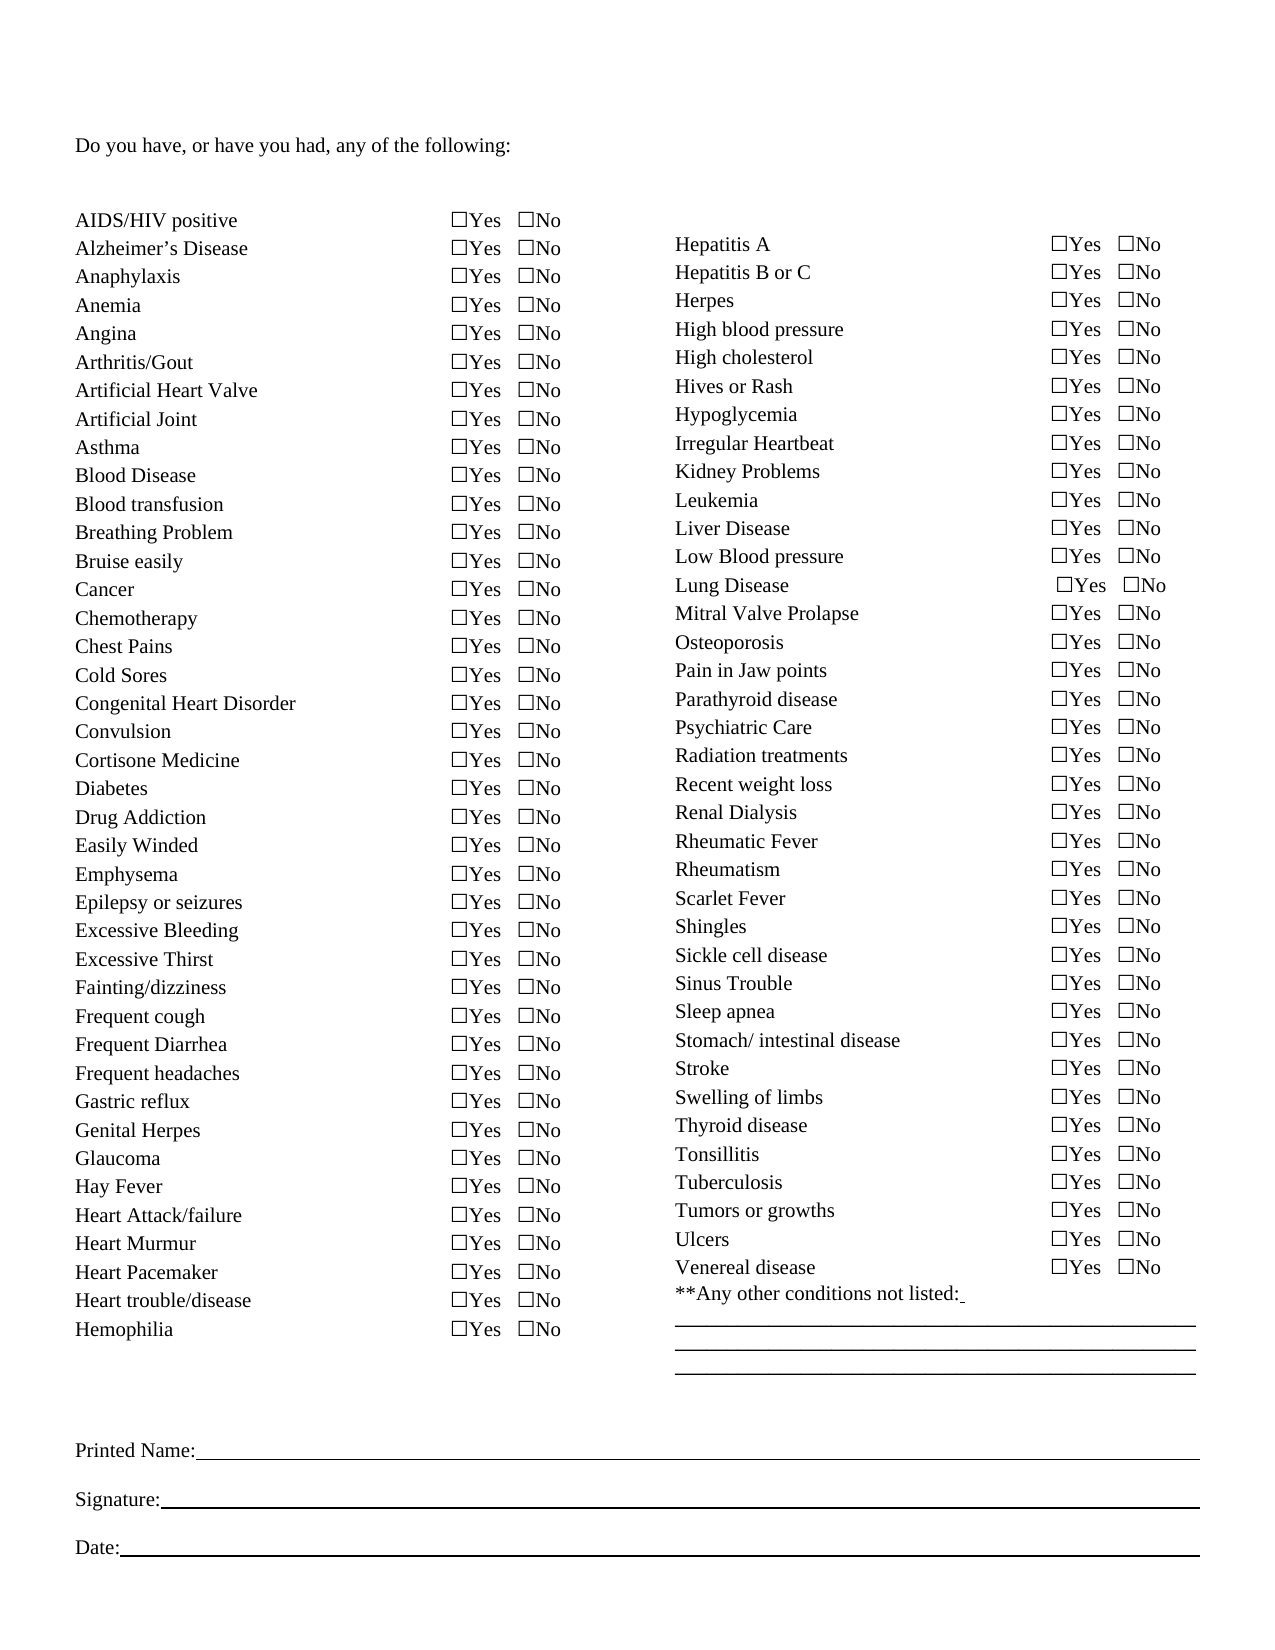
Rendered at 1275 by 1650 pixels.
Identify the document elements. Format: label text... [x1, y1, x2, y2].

text Radiation treatments ☐Yes ☐No [675, 741, 1200, 769]
text Printed Name: [75, 1438, 1200, 1462]
text Diabetes ☐Yes ☐No [75, 773, 600, 802]
text Liver Disease ☐Yes ☐No [675, 513, 1200, 542]
text Alzheimer’s Disease ☐Yes ☐No [75, 233, 600, 262]
text Frequent Diarrhea ☐Yes ☐No [75, 1029, 600, 1058]
text Blood Disease ☐Yes ☐No [75, 461, 600, 489]
text Congenital Heart Disorder ☐Yes ☐No [75, 688, 600, 717]
text Hives or Rash ☐Yes ☐No [675, 371, 1200, 399]
text Gastric reflux ☐Yes ☐No [75, 1086, 600, 1115]
text Sinus Trouble ☐Yes ☐No [675, 968, 1200, 997]
text Blood transfusion ☐Yes ☐No [75, 489, 600, 517]
text Leukemia ☐Yes ☐No [675, 485, 1200, 513]
text Epilepsy or seizures ☐Yes ☐No [75, 887, 600, 916]
text Tonsillitis ☐Yes ☐No [675, 1139, 1200, 1167]
text Do you have, or have you had, any of the following: [75, 132, 600, 157]
text Stroke ☐Yes ☐No [675, 1053, 1200, 1082]
text Kidney Problems ☐Yes ☐No [675, 456, 1200, 485]
text Venereal disease ☐Yes ☐No [675, 1252, 1200, 1281]
text Hepatitis B or C ☐Yes ☐No [675, 257, 1200, 286]
text Chest Pains ☐Yes ☐No [75, 631, 600, 660]
text Irregular Heartbeat ☐Yes ☐No [675, 428, 1200, 456]
text Artificial Joint ☐Yes ☐No [75, 404, 600, 432]
text Fainting/dizziness ☐Yes ☐No [75, 972, 600, 1001]
text Psychiatric Care ☐Yes ☐No [675, 712, 1200, 741]
text Heart trouble/disease ☐Yes ☐No [75, 1285, 600, 1314]
text Shingles ☐Yes ☐No [675, 911, 1200, 940]
text Arthritis/Gout ☐Yes ☐No [75, 347, 600, 375]
text Tumors or growths ☐Yes ☐No [675, 1196, 1200, 1224]
text Parathyroid disease ☐Yes ☐No [675, 684, 1200, 712]
text High blood pressure ☐Yes ☐No [675, 314, 1200, 342]
text Anemia ☐Yes ☐No [75, 290, 600, 318]
text Hemophilia ☐Yes ☐No [75, 1314, 600, 1342]
text Signature: [75, 1487, 1200, 1511]
text Anaphylaxis ☐Yes ☐No [75, 262, 600, 290]
text Rheumatism ☐Yes ☐No [675, 854, 1200, 883]
text Swelling of limbs ☐Yes ☐No [675, 1082, 1200, 1110]
text Heart Attack/failure ☐Yes ☐No [75, 1200, 600, 1228]
text Lung Disease ☐Yes ☐No [675, 570, 1200, 598]
text Osteoporosis ☐Yes ☐No [675, 627, 1200, 655]
text Cortisone Medicine ☐Yes ☐No [75, 745, 600, 773]
text Heart Pacemaker ☐Yes ☐No [75, 1257, 600, 1285]
text **Any other conditions not listed: ______________________________________________________________________________________________________________________________________________________ [675, 1281, 1200, 1377]
text Glaucoma ☐Yes ☐No [75, 1143, 600, 1172]
text Cancer ☐Yes ☐No [75, 574, 600, 603]
text Excessive Bleeding ☐Yes ☐No [75, 916, 600, 944]
text Tuberculosis ☐Yes ☐No [675, 1167, 1200, 1196]
text Scarlet Fever ☐Yes ☐No [675, 883, 1200, 911]
text Pain in Jaw points ☐Yes ☐No [675, 655, 1200, 684]
text Stomach/ intestinal disease ☐Yes ☐No [675, 1025, 1200, 1053]
text Rheumatic Fever ☐Yes ☐No [675, 826, 1200, 854]
text AIDS/HIV positive ☐Yes ☐No [75, 205, 600, 233]
text Easily Winded ☐Yes ☐No [75, 830, 600, 859]
text Convulsion ☐Yes ☐No [75, 717, 600, 745]
text Excessive Thirst ☐Yes ☐No [75, 944, 600, 972]
text Chemotherapy ☐Yes ☐No [75, 603, 600, 631]
text Hypoglycemia ☐Yes ☐No [675, 399, 1200, 428]
text Heart Murmur ☐Yes ☐No [75, 1228, 600, 1257]
text Asthma ☐Yes ☐No [75, 432, 600, 461]
text Renal Dialysis ☐Yes ☐No [675, 797, 1200, 826]
text Drug Addiction ☐Yes ☐No [75, 802, 600, 830]
text Ulcers ☐Yes ☐No [675, 1224, 1200, 1252]
text Artificial Heart Valve ☐Yes ☐No [75, 375, 600, 404]
text Angina ☐Yes ☐No [75, 318, 600, 347]
text Hepatitis A ☐Yes ☐No [675, 229, 1200, 257]
text Recent weight loss ☐Yes ☐No [675, 769, 1200, 797]
text Breathing Problem ☐Yes ☐No [75, 517, 600, 546]
text Thyroid disease ☐Yes ☐No [675, 1110, 1200, 1139]
text Frequent headaches ☐Yes ☐No [75, 1058, 600, 1086]
text Sleep apnea ☐Yes ☐No [675, 997, 1200, 1025]
text Genital Herpes ☐Yes ☐No [75, 1115, 600, 1143]
text Frequent cough ☐Yes ☐No [75, 1001, 600, 1029]
text Herpes ☐Yes ☐No [675, 286, 1200, 314]
text Sickle cell disease ☐Yes ☐No [675, 940, 1200, 968]
text Date: [75, 1535, 1200, 1559]
text Bruise easily ☐Yes ☐No [75, 546, 600, 574]
text Mitral Valve Prolapse ☐Yes ☐No [675, 598, 1200, 627]
text Hay Fever ☐Yes ☐No [75, 1172, 600, 1200]
text Emphysema ☐Yes ☐No [75, 859, 600, 887]
text Low Blood pressure ☐Yes ☐No [675, 542, 1200, 570]
text Cold Sores ☐Yes ☐No [75, 660, 600, 688]
text High cholesterol ☐Yes ☐No [675, 342, 1200, 371]
